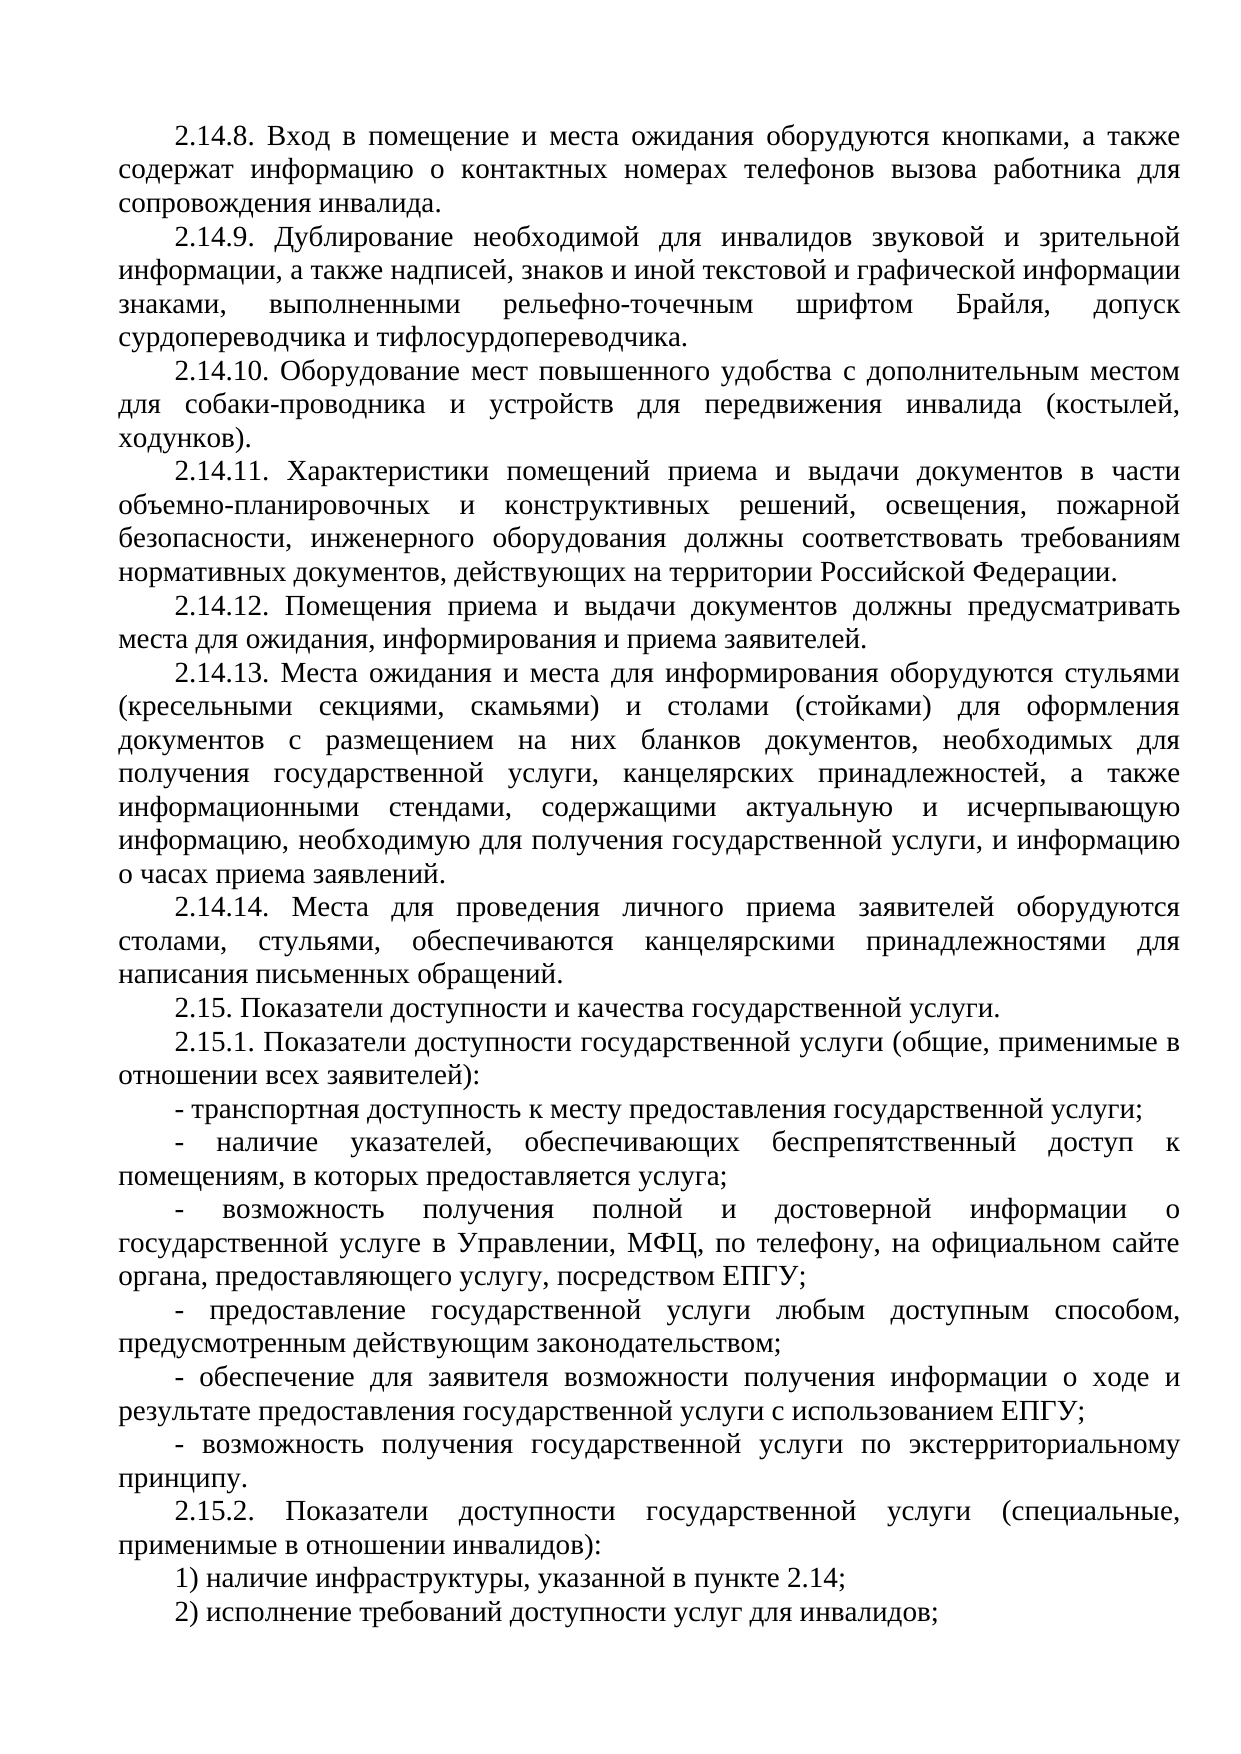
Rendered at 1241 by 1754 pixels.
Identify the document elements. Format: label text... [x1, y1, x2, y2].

text 2.14.14. Места для проведения личного приема заявителей оборудуются столами, стульями, обеспечиваются канцелярскими принадлежностями для написания письменных обращений. [118, 889, 1181, 990]
text 2.15. Показатели доступности и качества государственной услуги. [118, 990, 1181, 1024]
text - обеспечение для заявителя возможности получения информации о ходе и результате предоставления государственной услуги с использованием ЕПГУ; [118, 1359, 1181, 1426]
text 2) исполнение требований доступности услуг для инвалидов; [118, 1594, 1181, 1627]
text - наличие указателей, обеспечивающих беспрепятственный доступ к помещениям, в которых предоставляется услуга; [118, 1124, 1181, 1191]
text 2.14.9. Дублирование необходимой для инвалидов звуковой и зрительной информации, а также надписей, знаков и иной текстовой и графической информации знаками, выполненными рельефно-точечным шрифтом Брайля, допуск сурдопереводчика и тифлосурдопереводчика. [118, 219, 1181, 353]
text 2.14.12. Помещения приема и выдачи документов должны предусматривать места для ожидания, информирования и приема заявителей. [118, 588, 1181, 655]
text 2.14.8. Вход в помещение и места ожидания оборудуются кнопками, а также содержат информацию о контактных номерах телефонов вызова работника для сопровождения инвалида. [118, 118, 1181, 219]
text 2.15.1. Показатели доступности государственной услуги (общие, применимые в отношении всех заявителей): [118, 1024, 1181, 1091]
text - возможность получения полной и достоверной информации о государственной услуге в Управлении, МФЦ, по телефону, на официальном сайте органа, предоставляющего услугу, посредством ЕПГУ; [118, 1191, 1181, 1292]
text 2.15.2. Показатели доступности государственной услуги (специальные, применимые в отношении инвалидов): [118, 1493, 1181, 1560]
text - предоставление государственной услуги любым доступным способом, предусмотренным действующим законодательством; [118, 1292, 1181, 1359]
text - возможность получения государственной услуги по экстерриториальному принципу. [118, 1426, 1181, 1493]
text 2.14.13. Места ожидания и места для информирования оборудуются стульями (кресельными секциями, скамьями) и столами (стойками) для оформления документов с размещением на них бланков документов, необходимых для получения государственной услуги, канцелярских принадлежностей, а также информационными стендами, содержащими актуальную и исчерпывающую информацию, необходимую для получения государственной услуги, и информацию о часах приема заявлений. [118, 655, 1181, 889]
text - транспортная доступность к месту предоставления государственной услуги; [118, 1091, 1181, 1124]
text 2.14.10. Оборудование мест повышенного удобства с дополнительным местом для собаки-проводника и устройств для передвижения инвалида (костылей, ходунков). [118, 353, 1181, 453]
text 1) наличие инфраструктуры, указанной в пункте 2.14; [118, 1560, 1181, 1594]
text 2.14.11. Характеристики помещений приема и выдачи документов в части объемно-планировочных и конструктивных решений, освещения, пожарной безопасности, инженерного оборудования должны соответствовать требованиям нормативных документов, действующих на территории Российской Федерации. [118, 453, 1181, 588]
